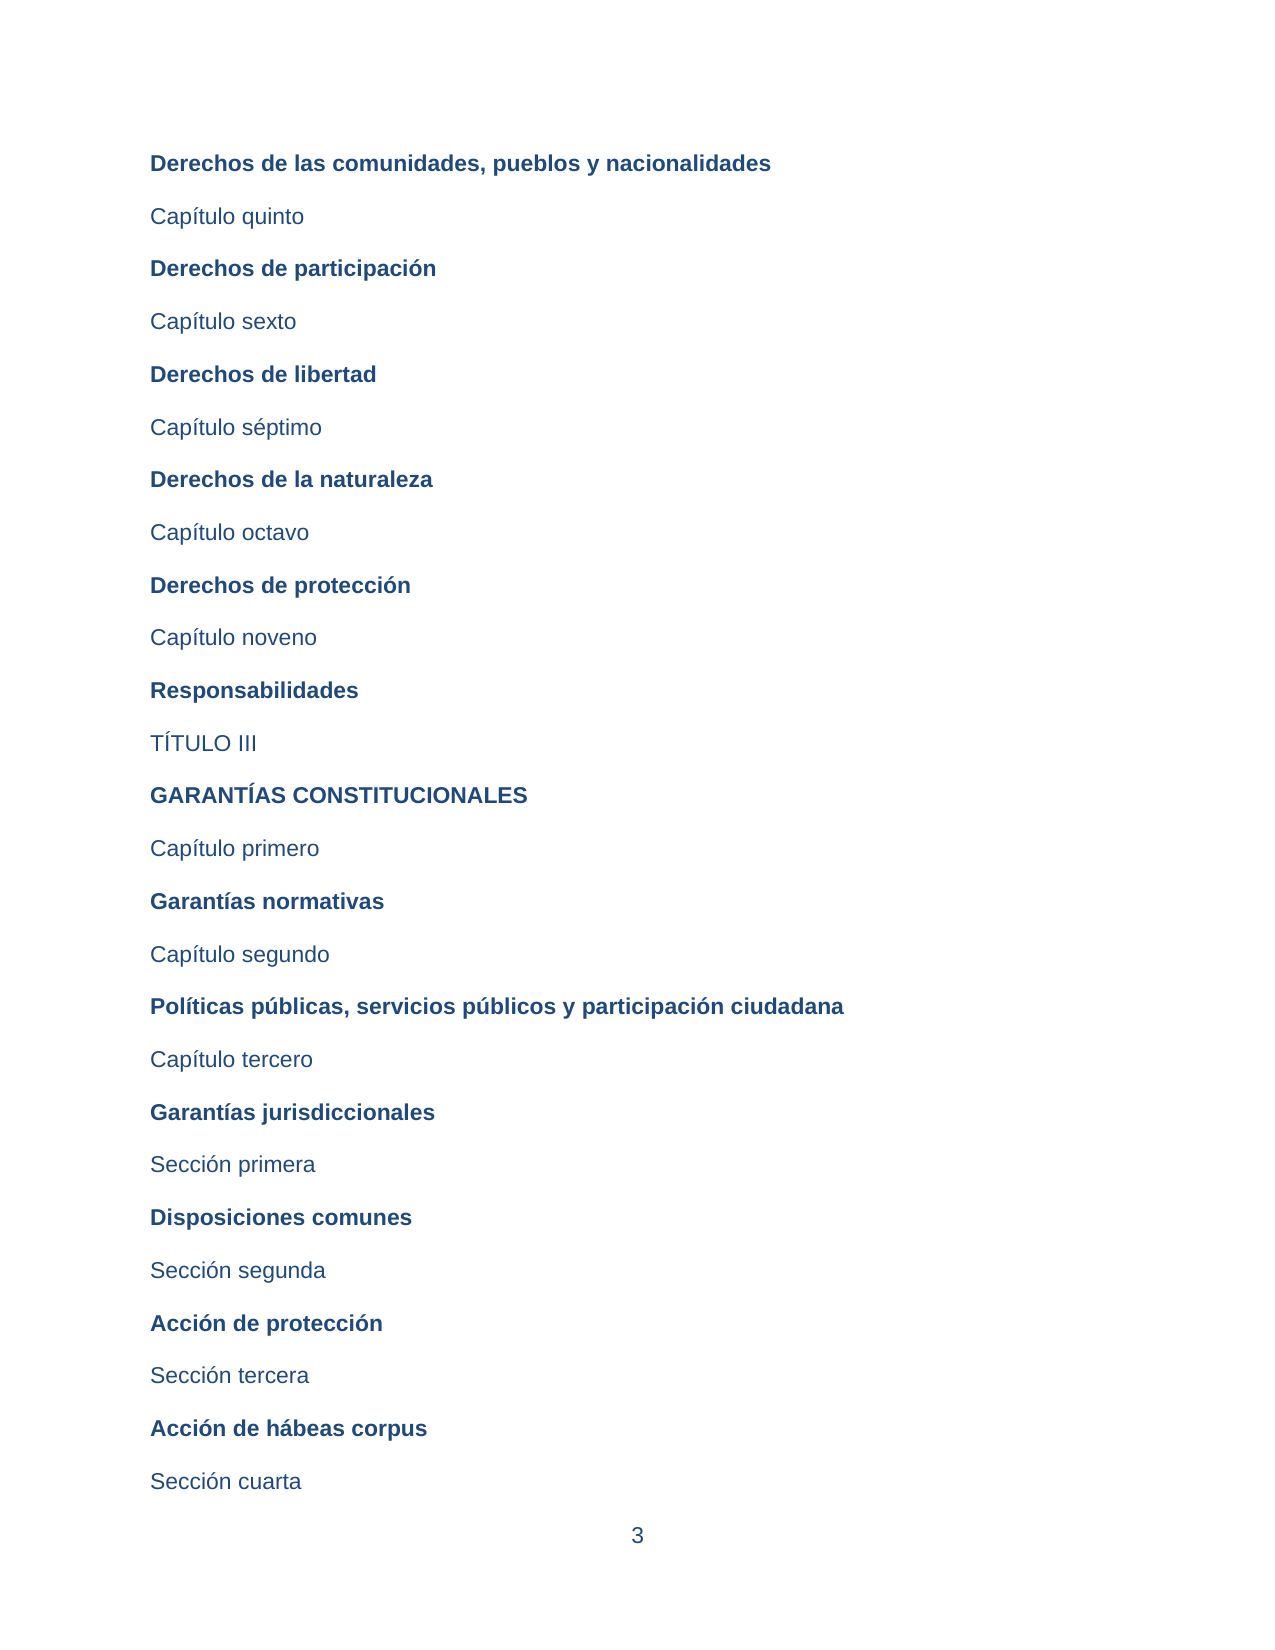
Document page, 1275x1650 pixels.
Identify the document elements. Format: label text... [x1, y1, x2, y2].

text GARANTÍAS CONSTITUCIONALES [150, 782, 1125, 809]
text Sección tercera [150, 1362, 1125, 1389]
text Derechos de las comunidades, pueblos y nacionalidades [150, 150, 1125, 176]
text Acción de hábeas corpus [150, 1415, 1125, 1441]
text Capítulo octavo [150, 519, 1125, 545]
text Responsabilidades [150, 677, 1125, 703]
text Capítulo sexto [150, 308, 1125, 334]
text Capítulo segundo [150, 941, 1125, 967]
text TÍTULO III [150, 730, 1125, 756]
text Capítulo séptimo [150, 413, 1125, 440]
text Acción de protección [150, 1309, 1125, 1336]
text Capítulo quinto [150, 203, 1125, 229]
text Garantías normativas [150, 888, 1125, 914]
text Capítulo primero [150, 835, 1125, 862]
text Sección segunda [150, 1257, 1125, 1283]
text Capítulo noveno [150, 624, 1125, 651]
text Disposiciones comunes [150, 1204, 1125, 1231]
text Sección primera [150, 1151, 1125, 1178]
text Capítulo tercero [150, 1046, 1125, 1072]
text Sección cuarta [150, 1468, 1125, 1494]
text Derechos de libertad [150, 361, 1125, 387]
text Derechos de la naturaleza [150, 466, 1125, 493]
text Derechos de participación [150, 255, 1125, 282]
text Garantías jurisdiccionales [150, 1099, 1125, 1125]
text Políticas públicas, servicios públicos y participación ciudadana [150, 993, 1125, 1020]
text Derechos de protección [150, 572, 1125, 598]
